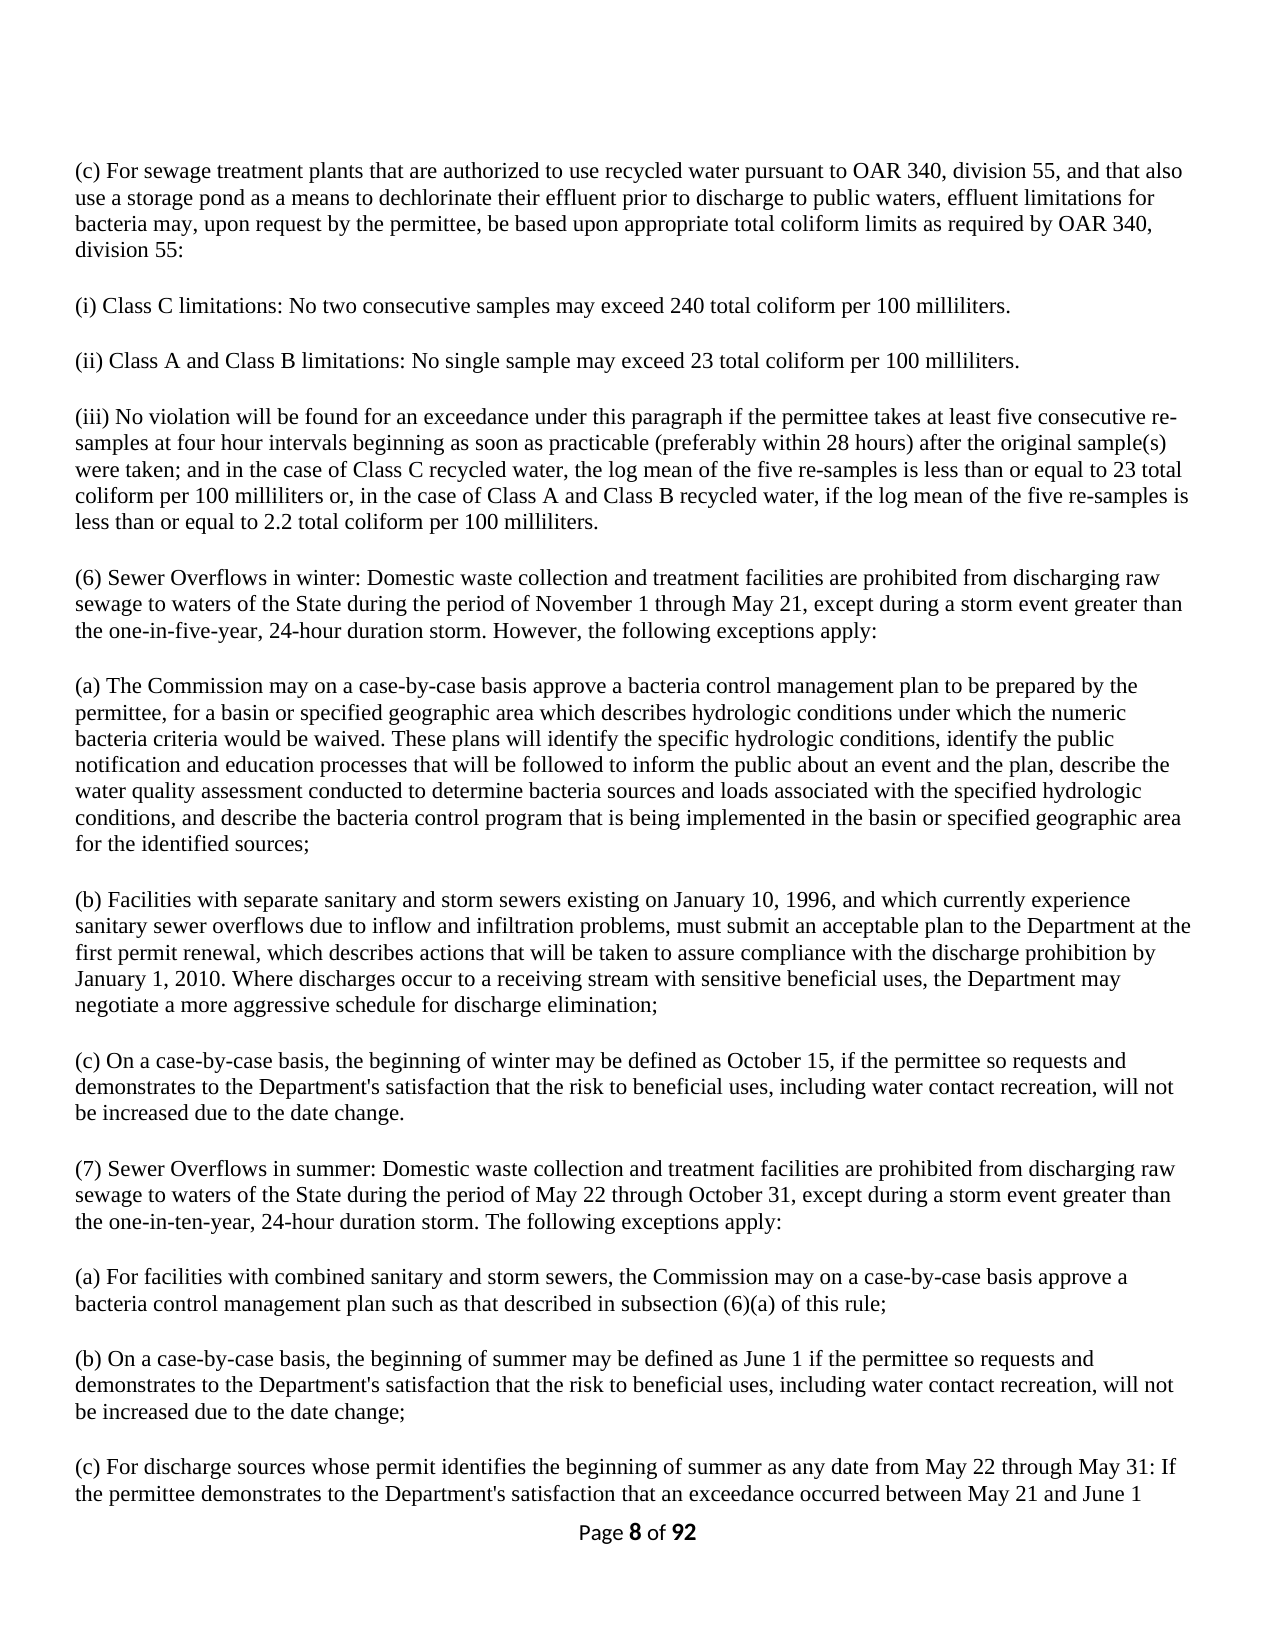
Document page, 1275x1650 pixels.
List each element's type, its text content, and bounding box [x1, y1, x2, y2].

text (i) Class C limitations: No two consecutive samples may exceed 240 total coliform per 100 milliliters. [75, 292, 1200, 318]
text (b) On a case-by-case basis, the beginning of summer may be defined as June 1 if the permittee so requests and demonstrates to the Department's satisfaction that the risk to beneficial uses, including water contact recreation, will not be increased due to the date change; [75, 1345, 1200, 1424]
text (6) Sewer Overflows in winter: Domestic waste collection and treatment facilities are prohibited from discharging raw sewage to waters of the State during the period of November 1 through May 21, except during a storm event greater than the one-in-five-year, 24-hour duration storm. However, the following exceptions apply: [75, 564, 1200, 643]
text (a) The Commission may on a case-by-case basis approve a bacteria control management plan to be prepared by the permittee, for a basin or specified geographic area which describes hydrologic conditions under which the numeric bacteria criteria would be waived. These plans will identify the specific hydrologic conditions, identify the public notification and education processes that will be followed to inform the public about an event and the plan, describe the water quality assessment conducted to determine bacteria sources and loads associated with the specified hydrologic conditions, and describe the bacteria control program that is being implemented in the basin or specified geographic area for the identified sources; [75, 672, 1200, 857]
text (ii) Class A and Class B limitations: No single sample may exceed 23 total coliform per 100 milliliters. [75, 347, 1200, 374]
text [75, 1453, 1200, 1506]
text (a) For facilities with combined sanitary and storm sewers, the Commission may on a case-by-case basis approve a bacteria control management plan such as that described in subsection (6)(a) of this rule; [75, 1263, 1200, 1316]
text (c) On a case-by-case basis, the beginning of winter may be defined as October 15, if the permittee so requests and demonstrates to the Department's satisfaction that the risk to beneficial uses, including water contact recreation, will not be increased due to the date change. [75, 1047, 1200, 1126]
text (7) Sewer Overflows in summer: Domestic waste collection and treatment facilities are prohibited from discharging raw sewage to waters of the State during the period of May 22 through October 31, except during a storm event greater than the one-in-ten-year, 24-hour duration storm. The following exceptions apply: [75, 1155, 1200, 1234]
text (iii) No violation will be found for an exceedance under this paragraph if the permittee takes at least five consecutive re-samples at four hour intervals beginning as soon as practicable (preferably within 28 hours) after the original sample(s) were taken; and in the case of Class C recycled water, the log mean of the five re-samples is less than or equal to 23 total coliform per 100 milliliters or, in the case of Class A and Class B recycled water, if the log mean of the five re-samples is less than or equal to 2.2 total coliform per 100 milliliters. [75, 403, 1200, 535]
text (c) For sewage treatment plants that are authorized to use recycled water pursuant to OAR 340, division 55, and that also use a storage pond as a means to dechlorinate their effluent prior to discharge to public waters, effluent limitations for bacteria may, upon request by the permittee, be based upon appropriate total coliform limits as required by OAR 340, division 55: [75, 157, 1200, 263]
text (b) Facilities with separate sanitary and storm sewers existing on January 10, 1996, and which currently experience sanitary sewer overflows due to inflow and infiltration problems, must submit an acceptable plan to the Department at the first permit renewal, which describes actions that will be taken to assure compliance with the discharge prohibition by January 1, 2010. Where discharges occur to a receiving stream with sensitive beneficial uses, the Department may negotiate a more aggressive schedule for discharge elimination; [75, 886, 1200, 1018]
